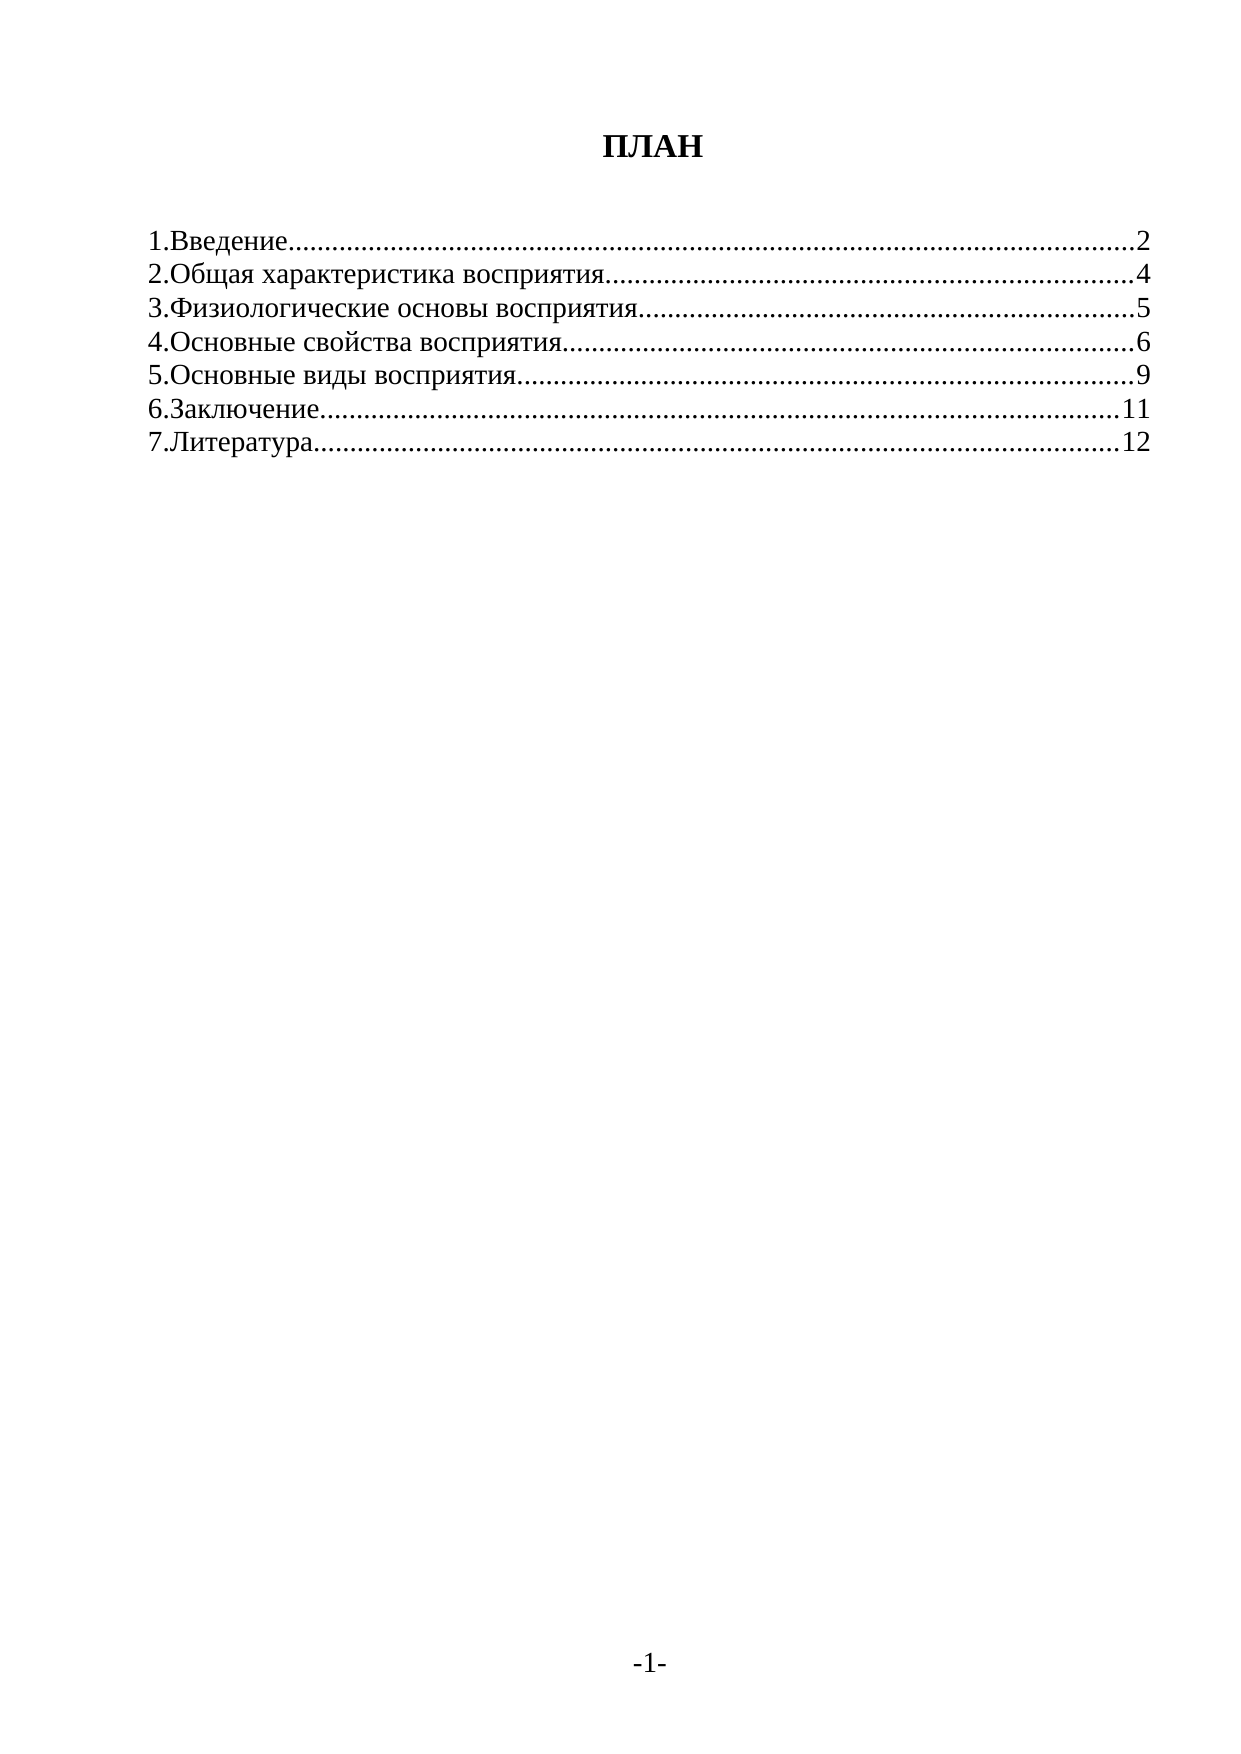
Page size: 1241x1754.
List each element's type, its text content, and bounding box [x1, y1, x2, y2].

text 7.Литература. 12 [89, 424, 1152, 458]
text 5.Основные виды восприятия. 9 [89, 357, 1152, 391]
text 1.Введение. 2 [89, 223, 1152, 257]
text 6.Заключение. 11 [89, 391, 1152, 424]
subtitle ПЛАН [94, 126, 1152, 164]
text 4.Основные свойства восприятия. 6 [89, 324, 1152, 357]
text 3.Физиологические основы восприятия. 5 [89, 290, 1152, 324]
text 2.Общая характеристика восприятия. 4 [89, 257, 1152, 290]
